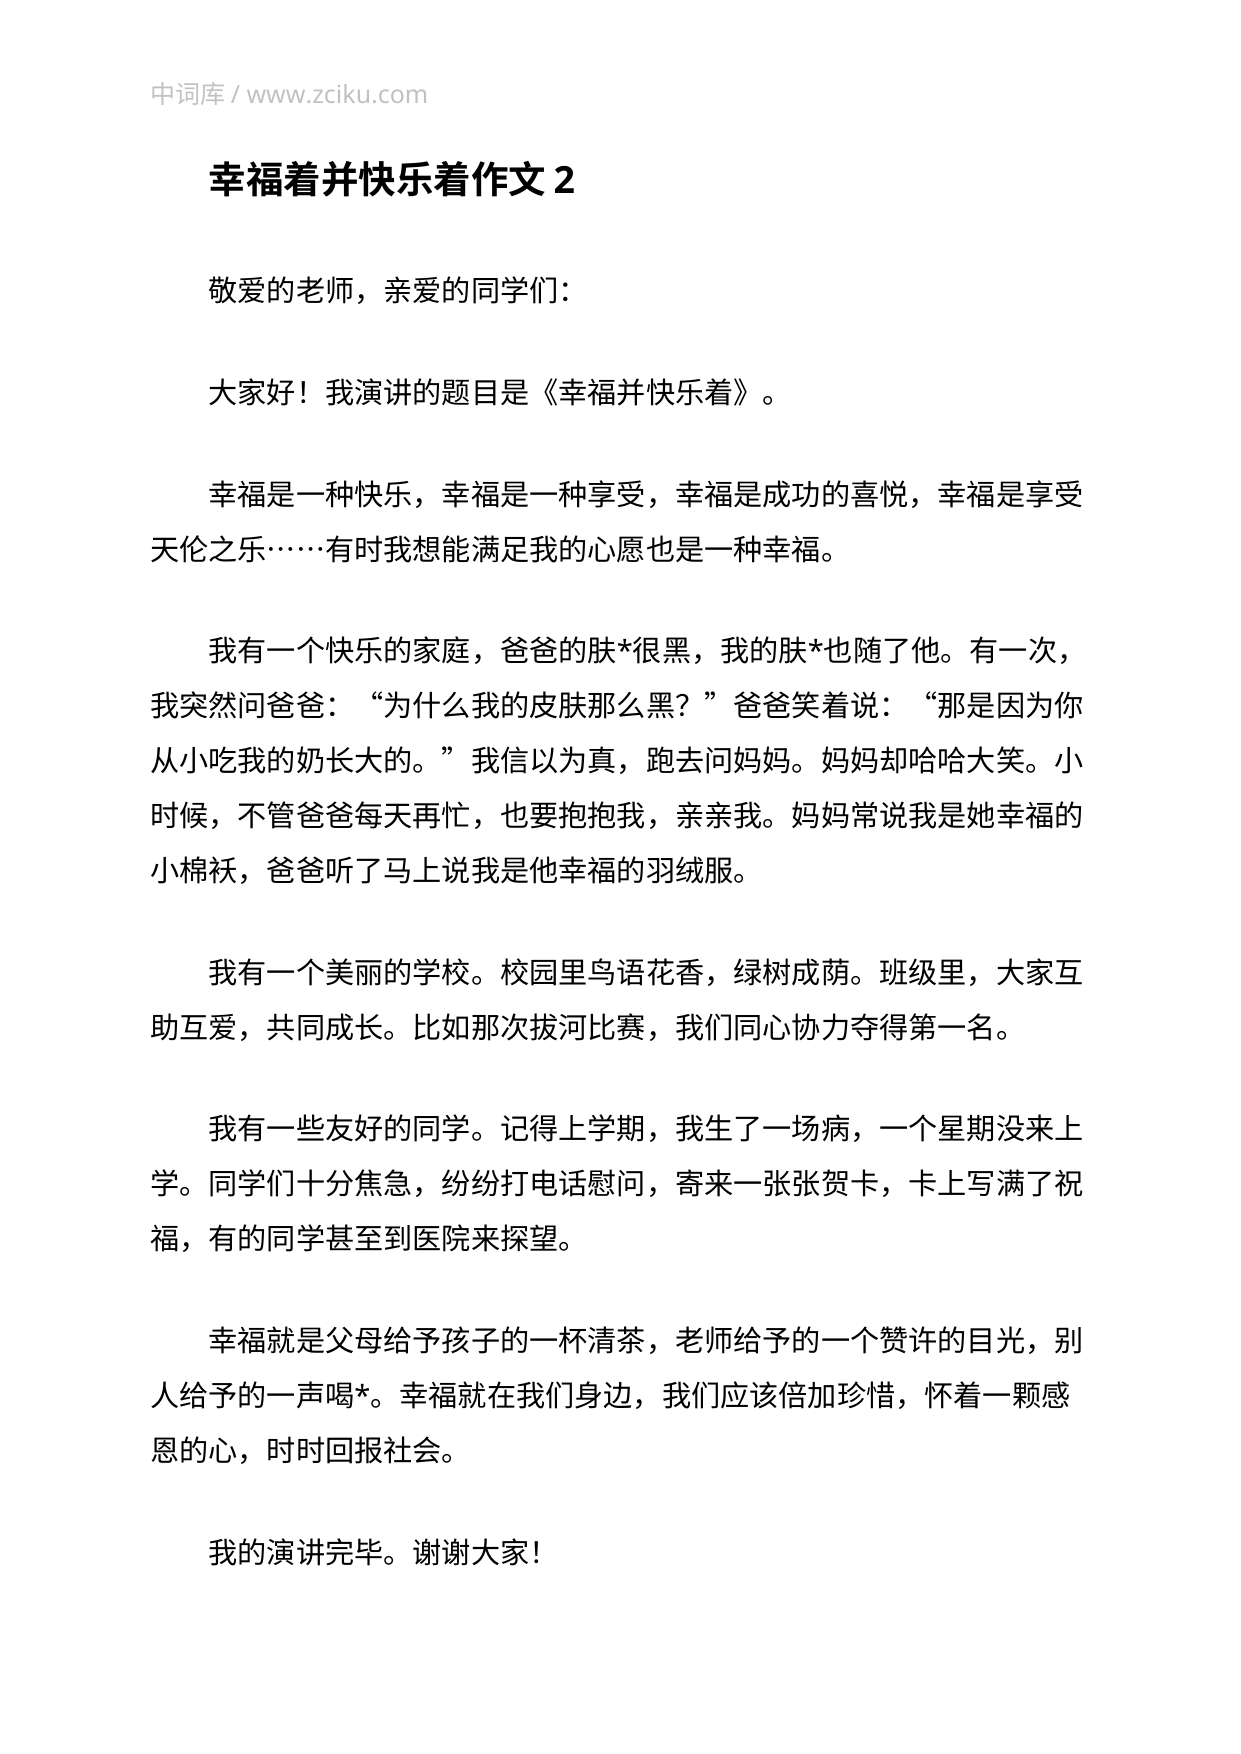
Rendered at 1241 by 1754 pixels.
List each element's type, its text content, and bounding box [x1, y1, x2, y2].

text 我有一个美丽的学校。校园里鸟语花香，绿树成荫。班级里，大家互助互爱，共同成长。比如那次拔河比赛，我们同心协力夺得第一名。 [150, 949, 1090, 1046]
text 我有一些友好的同学。记得上学期，我生了一场病，一个星期没来上学。同学们十分焦急，纷纷打电话慰问，寄来一张张贺卡，卡上写满了祝福，有的同学甚至到医院来探望。 [150, 1106, 1090, 1258]
text 我的演讲完毕。谢谢大家！ [150, 1529, 1090, 1571]
text 幸福是一种快乐，幸福是一种享受，幸福是成功的喜悦，幸福是享受天伦之乐……有时我想能满足我的心愿也是一种幸福。 [150, 471, 1090, 568]
text 我有一个快乐的家庭，爸爸的肤*很黑，我的肤*也随了他。有一次，我突然问爸爸：“为什么我的皮肤那么黑？”爸爸笑着说：“那是因为你从小吃我的奶长大的。”我信以为真，跑去问妈妈。妈妈却哈哈大笑。小时候，不管爸爸每天再忙，也要抱抱我，亲亲我。妈妈常说我是她幸福的小棉袄，爸爸听了马上说我是他幸福的羽绒服。 [150, 628, 1090, 890]
text 敬爱的老师，亲爱的同学们： [150, 268, 1090, 310]
text 大家好！我演讲的题目是《幸福并快乐着》。 [150, 369, 1090, 412]
text 幸福着并快乐着作文2 [150, 150, 1090, 204]
text 幸福就是父母给予孩子的一杯清茶，老师给予的一个赞许的目光，别人给予的一声喝*。幸福就在我们身边，我们应该倍加珍惜，怀着一颗感恩的心，时时回报社会。 [150, 1317, 1090, 1470]
